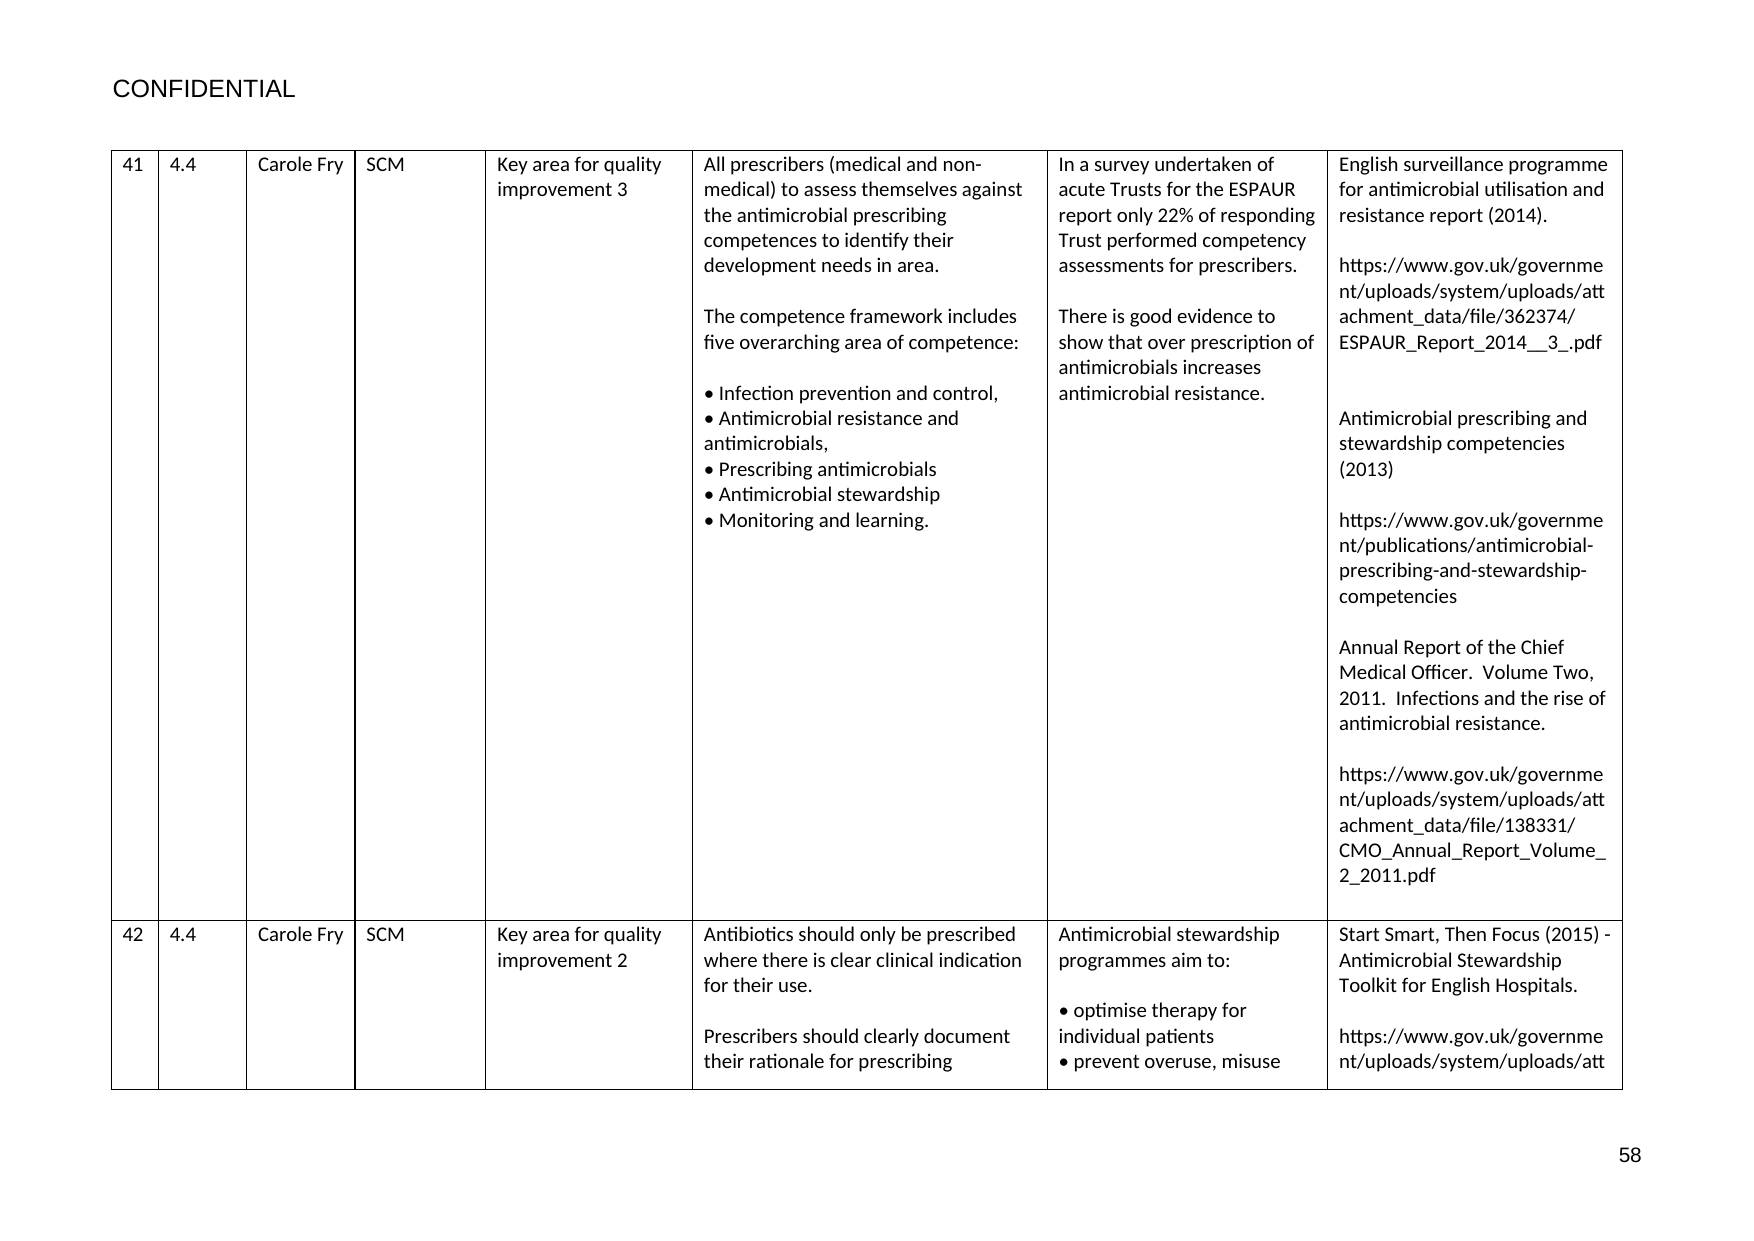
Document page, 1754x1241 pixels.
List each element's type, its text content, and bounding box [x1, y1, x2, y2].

table_cell 4.4 [159, 151, 246, 920]
table_cell In a survey undertaken of acute Trusts for the ESPAUR report only 22% of responding Trust performed competency assessments for prescribers. There is good evidence to show that over prescription of antimicrobials increases antimicrobial resistance. [1048, 151, 1327, 920]
table_cell 4.4 [159, 921, 246, 1089]
table_cell 42 [112, 921, 158, 1089]
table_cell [486, 921, 692, 1089]
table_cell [693, 921, 1047, 1089]
table_cell 41 [112, 151, 158, 920]
table_cell English surveillance programme for antimicrobial utilisation and resistance report (2014). https://www.gov.uk/government/uploads/system/uploads/attachment_data/file/362374/ESPAUR_Report_2014__3_.pdf Antimicrobial prescribing and stewardship competencies (2013) https://www.gov.uk/government/publications/antimicrobial-prescribing-and-stewardship-competencies Annual Report of the Chief Medical Officer. Volume Two, 2011. Infections and the rise of antimicrobial resistance. https://www.gov.uk/government/uploads/system/uploads/attachment_data/file/138331/CMO_Annual_Report_Volume_2_2011.pdf [1328, 151, 1622, 920]
table_cell Carole Fry [247, 151, 354, 920]
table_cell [1048, 921, 1327, 1089]
table_cell SCM [356, 151, 485, 920]
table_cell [1328, 921, 1622, 1089]
table_cell All prescribers (medical and non-medical) to assess themselves against the antimicrobial prescribing competences to identify their development needs in area. The competence framework includes five overarching area of competence: • Infection prevention and control, • Antimicrobial resistance and antimicrobials, • Prescribing antimicrobials • Antimicrobial stewardship • Monitoring and learning. [693, 151, 1047, 920]
table_cell Carole Fry [247, 921, 354, 1089]
table_cell Key area for quality improvement 3 [486, 151, 692, 920]
table_cell SCM [356, 921, 485, 1089]
